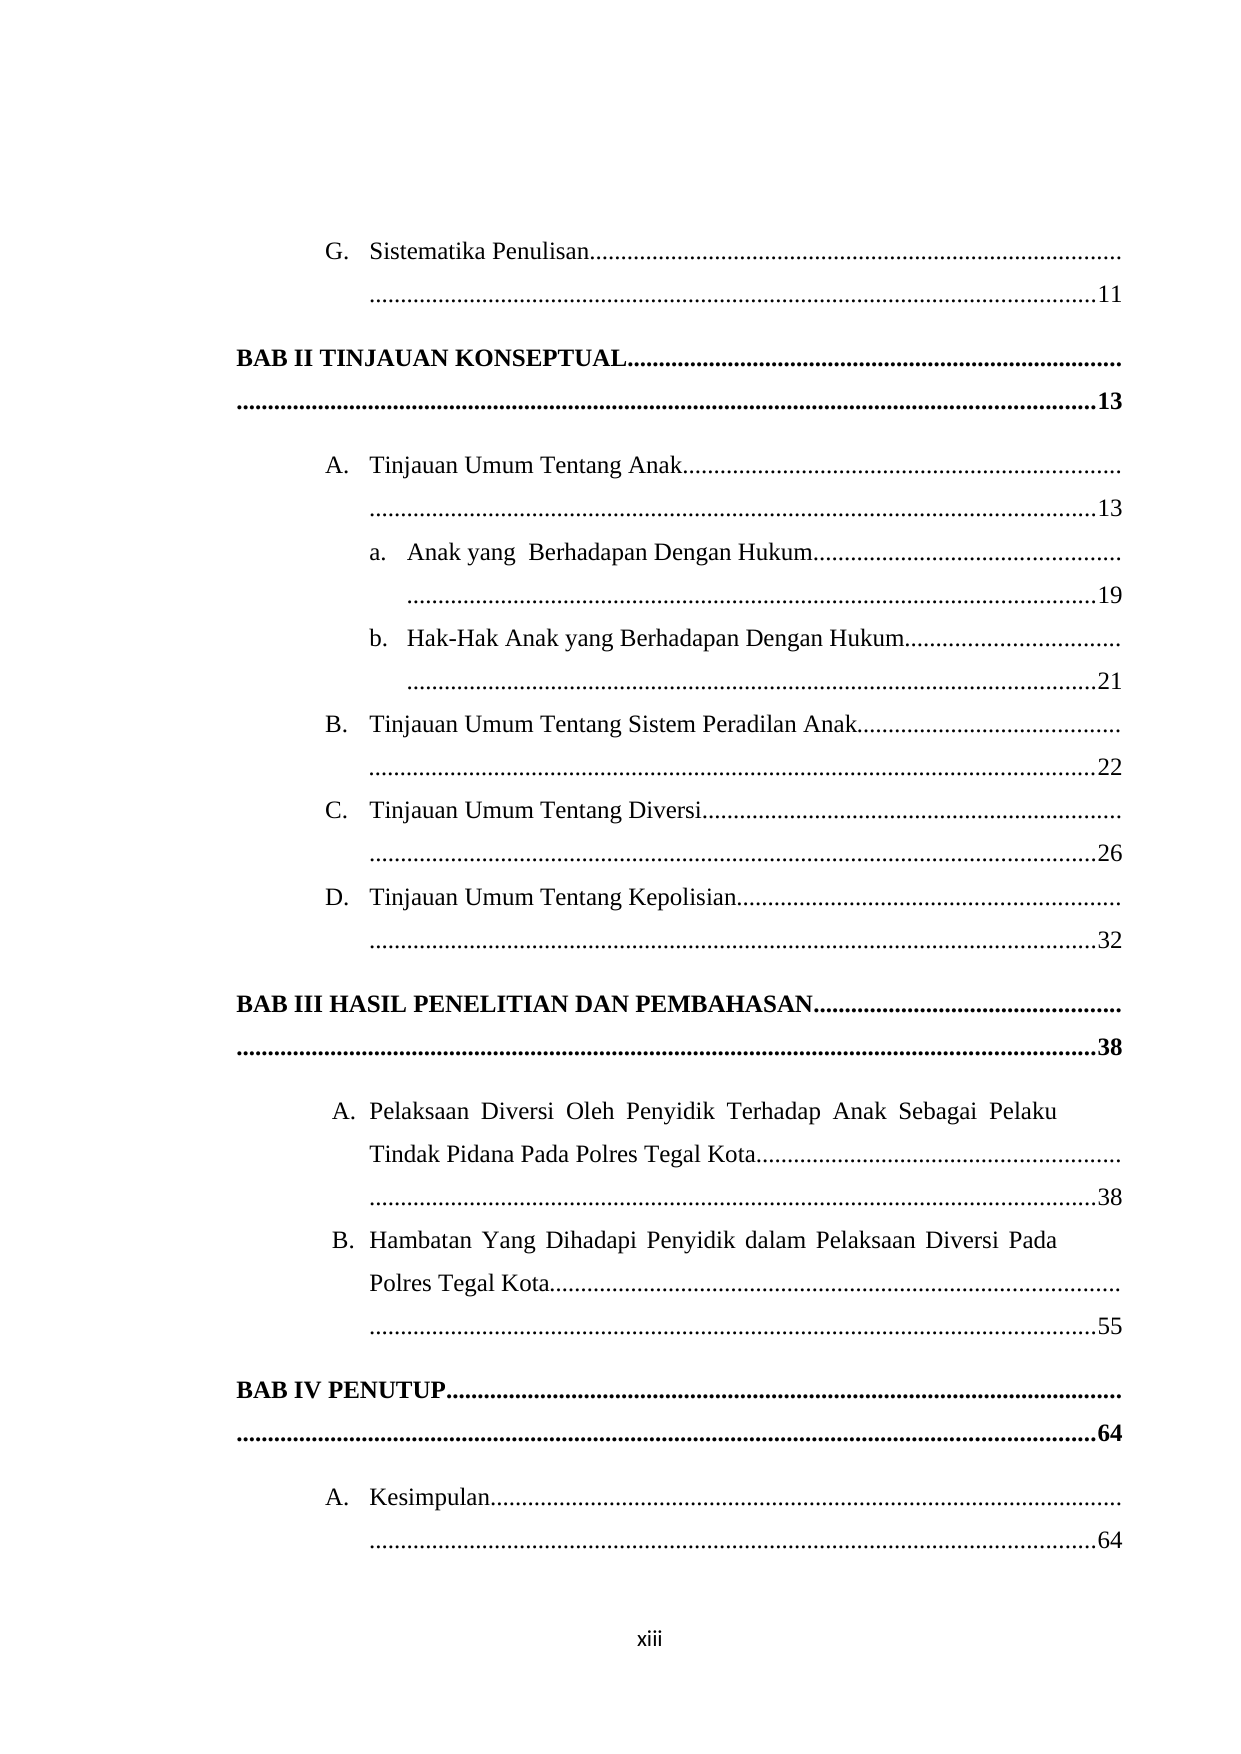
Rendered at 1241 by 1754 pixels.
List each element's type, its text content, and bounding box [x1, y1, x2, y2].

text BAB IV PENUTUP 64 [236, 1375, 1058, 1447]
list Sistematika Penulisan 11 [325, 236, 1058, 308]
list Tinjauan Umum Tentang Sistem Peradilan Anak 22 [325, 709, 1058, 781]
text BAB II TINJAUAN KONSEPTUAL 13 [236, 343, 1058, 415]
list Anak yang Berhadapan Dengan Hukum 19 [369, 537, 1058, 608]
list Hambatan Yang Dihadapi Penyidik dalam Pelaksaan Diversi Pada Polres Tegal Kota 55 [332, 1225, 1058, 1340]
list Pelaksaan Diversi Oleh Penyidik Terhadap Anak Sebagai Pelaku Tindak Pidana Pada Polres Tegal Kota 38 [332, 1096, 1058, 1211]
list Tinjauan Umum Tentang Kepolisian 32 [325, 882, 1058, 953]
list Hak-Hak Anak yang Berhadapan Dengan Hukum 21 [369, 623, 1058, 695]
list Tinjauan Umum Tentang Anak 13 [325, 450, 1058, 522]
list Kesimpulan 64 [325, 1482, 1058, 1554]
list Tinjauan Umum Tentang Diversi 26 [325, 795, 1058, 867]
text BAB III HASIL PENELITIAN DAN PEMBAHASAN 38 [236, 989, 1058, 1061]
